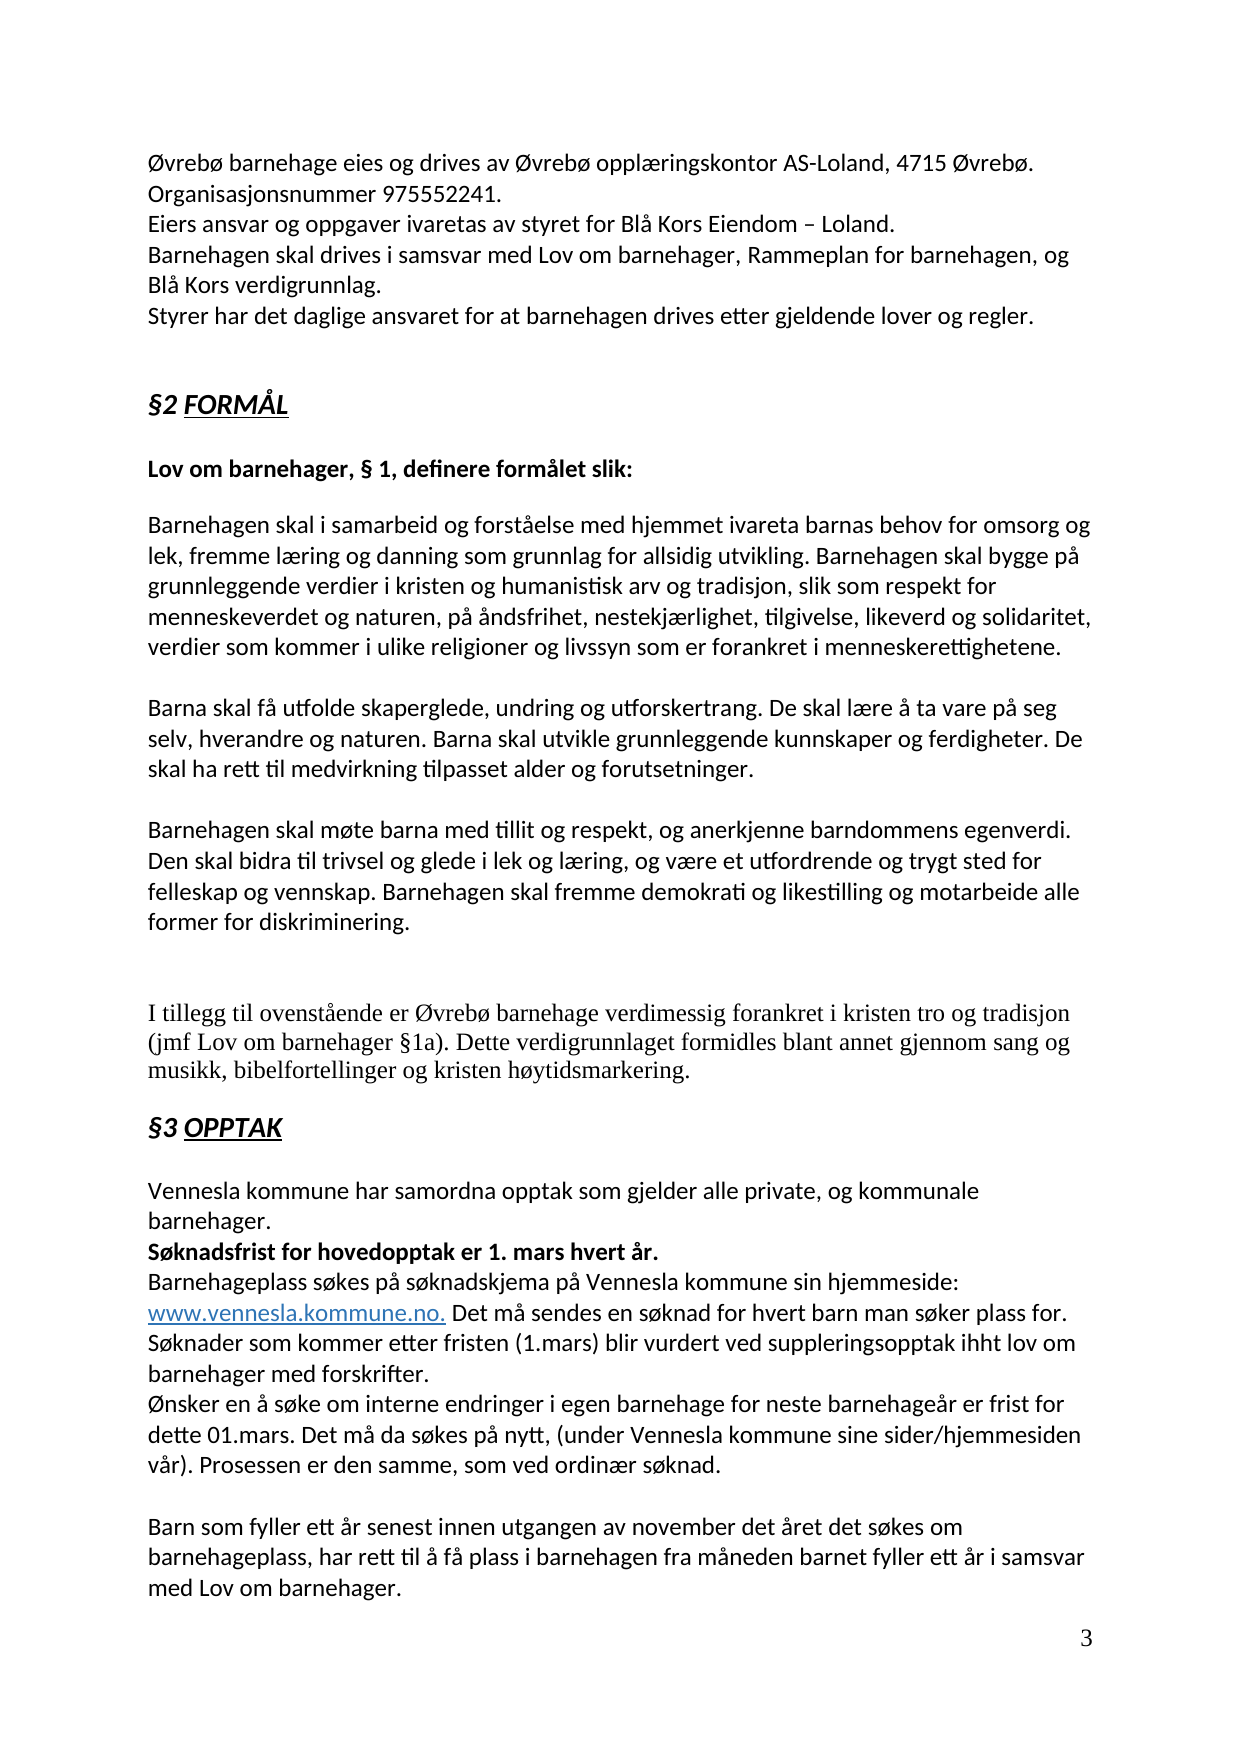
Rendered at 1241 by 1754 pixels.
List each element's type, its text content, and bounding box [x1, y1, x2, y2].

subtitle §3 OPPTAK [148, 1109, 1093, 1145]
text Eiers ansvar og oppgaver ivaretas av styret for Blå Kors Eiendom – Loland. [148, 209, 1093, 239]
text Barn som fyller ett år senest innen utgangen av november det året det søkes om barnehageplass, har rett til å få plass i barnehagen fra måneden barnet fyller ett år i samsvar med Lov om barnehager. [148, 1511, 1093, 1602]
text Vennesla kommune har samordna opptak som gjelder alle private, og kommunale barnehager. [148, 1175, 1093, 1236]
text Barnehagen skal i samarbeid og forståelse med hjemmet ivareta barnas behov for omsorg og lek, fremme læring og danning som grunnlag for allsidig utvikling. Barnehagen skal bygge på grunnleggende verdier i kristen og humanistisk arv og tradisjon, slik som respekt for menneskeverdet og naturen, på åndsfrihet, nestekjærlighet, tilgivelse, likeverd og solidaritet, verdier som kommer i ulike religioner og livssyn som er forankret i menneskerettighetene. [148, 509, 1093, 662]
text Lov om barnehager, § 1, definere formålet slik: [148, 453, 1093, 484]
text Barnehagen skal møte barna med tillit og respekt, og anerkjenne barndommens egenverdi. Den skal bidra til trivsel og glede i lek og læring, og være et utfordrende og trygt sted for felleskap og vennskap. Barnehagen skal fremme demokrati og likestilling og motarbeide alle former for diskriminering. [148, 815, 1093, 937]
text Barnehagen skal drives i samsvar med Lov om barnehager, Rammeplan for barnehagen, og Blå Kors verdigrunnlag. [148, 239, 1093, 300]
subtitle §2 FORMÅL [148, 386, 1093, 422]
text Barnehageplass søkes på søknadskjema på Vennesla kommune sin hjemmeside: www.vennesla.kommune.no. Det må sendes en søknad for hvert barn man søker plass for. [148, 1267, 1093, 1328]
text Øvrebø barnehage eies og drives av Øvrebø opplæringskontor AS-Loland, 4715 Øvrebø. Organisasjonsnummer 975552241. [148, 148, 1093, 209]
text Barna skal få utfolde skaperglede, undring og utforskertrang. De skal lære å ta vare på seg selv, hverandre og naturen. Barna skal utvikle grunnleggende kunnskaper og ferdigheter. De skal ha rett til medvirkning tilpasset alder og forutsetninger. [148, 693, 1093, 784]
text I tillegg til ovenstående er Øvrebø barnehage verdimessig forankret i kristen tro og tradisjon (jmf Lov om barnehager §1a). Dette verdigrunnlaget formidles blant annet gjennom sang og musikk, bibelfortellinger og kristen høytidsmarkering. [148, 998, 1093, 1084]
text Ønsker en å søke om interne endringer i egen barnehage for neste barnehageår er frist for dette 01.mars. Det må da søkes på nytt, (under Vennesla kommune sine sider/hjemmesiden vår). Prosessen er den samme, som ved ordinær søknad. [148, 1389, 1093, 1480]
text Søknader som kommer etter fristen (1.mars) blir vurdert ved suppleringsopptak ihht lov om barnehager med forskrifter. [148, 1328, 1093, 1389]
text Styrer har det daglige ansvaret for at barnehagen drives etter gjeldende lover og regler. [148, 300, 1093, 331]
text Søknadsfrist for hovedopptak er 1. mars hvert år. [148, 1236, 1093, 1267]
